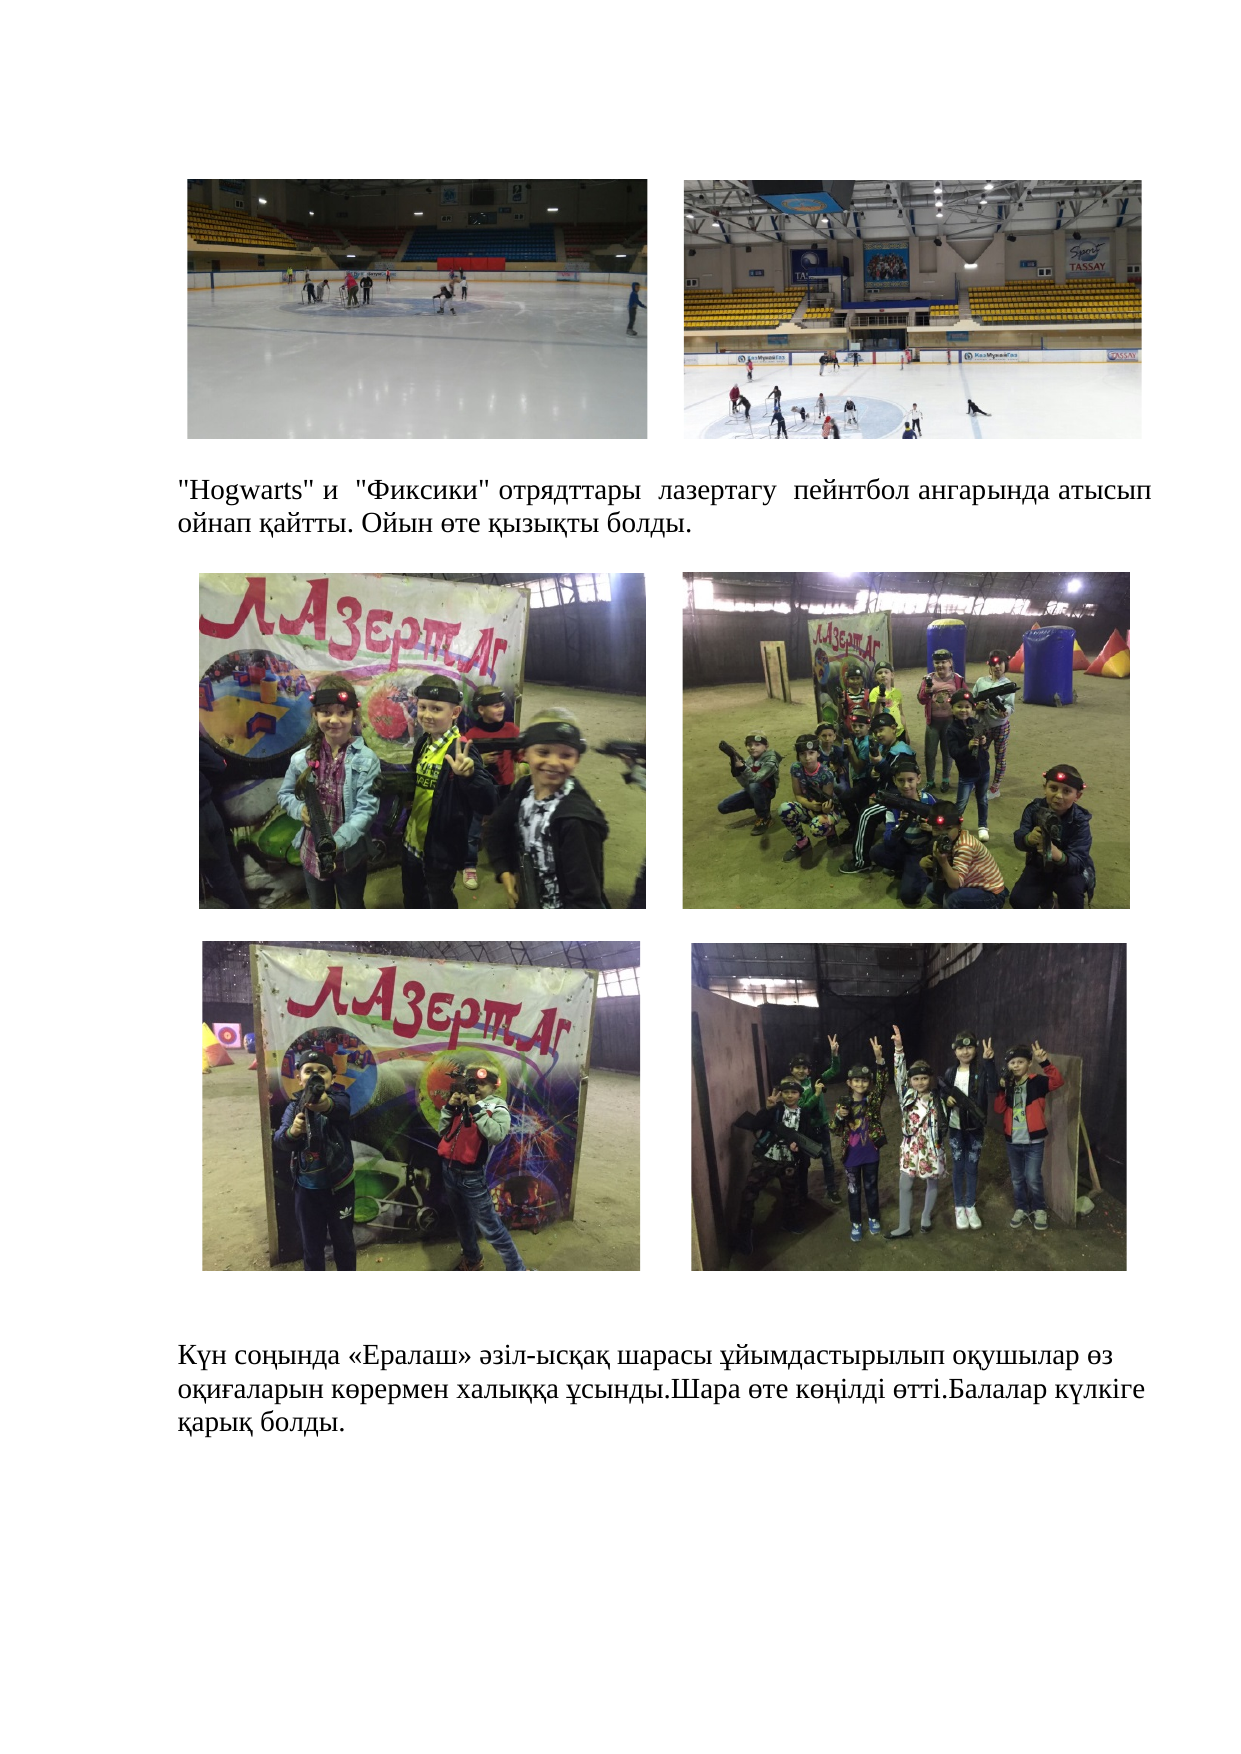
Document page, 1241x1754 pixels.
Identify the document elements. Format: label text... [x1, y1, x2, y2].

picture [202, 941, 641, 1271]
text "Hogwarts" и "Фиксики" отрядттары лазертагу пейнтбол ангарында атысып ойнап қайтты. Ойын өте қызықты болды. [177, 472, 1152, 539]
picture [682, 572, 1130, 909]
picture [187, 179, 648, 439]
picture [199, 573, 646, 909]
text Күн соңында «Ералаш» әзіл-ысқақ шарасы ұйымдастырылып оқушылар өз оқиғаларын көрермен халыққа ұсынды.Шара өте көңілді өтті.Балалар күлкіге қарық болды. [177, 1337, 1152, 1438]
picture [691, 943, 1127, 1271]
picture [683, 180, 1142, 439]
